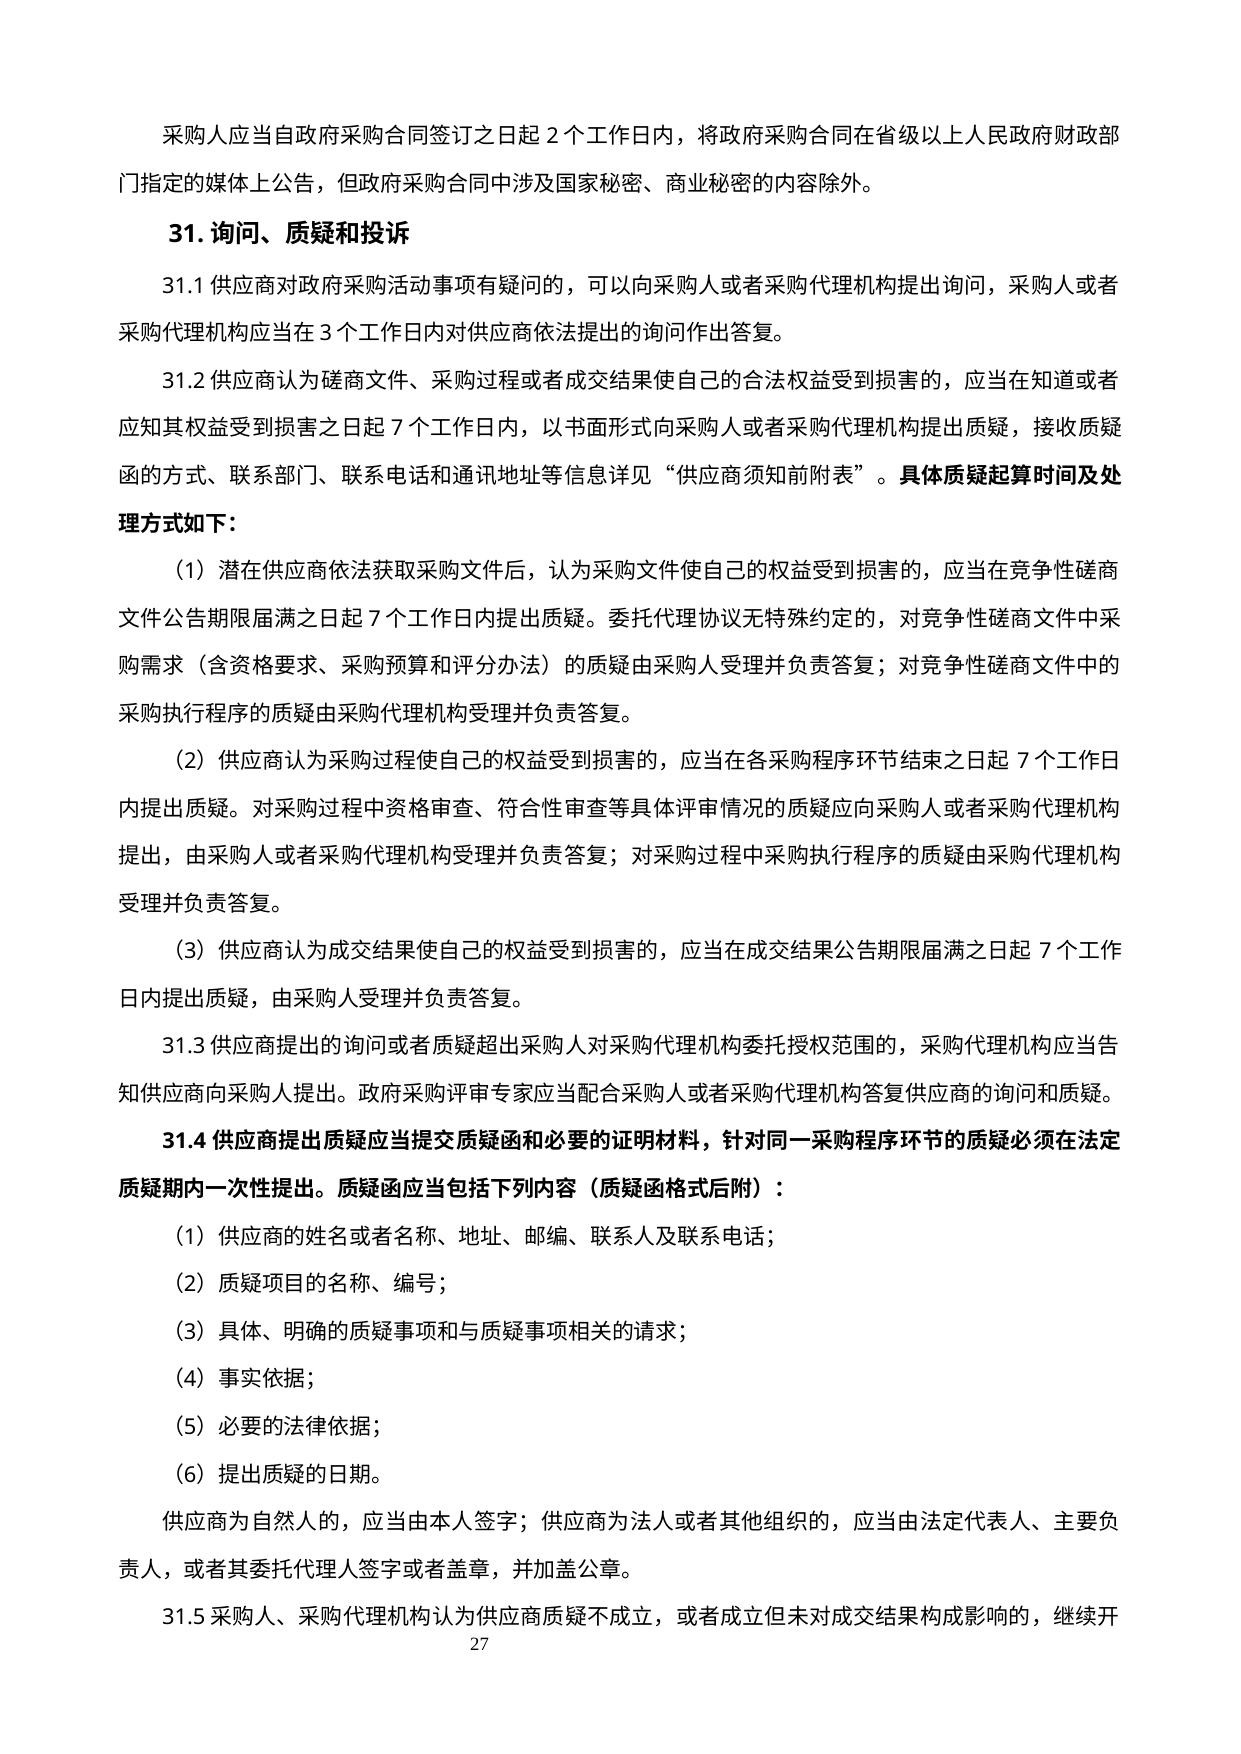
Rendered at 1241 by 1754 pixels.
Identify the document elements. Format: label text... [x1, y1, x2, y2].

text （2）质疑项目的名称、编号； [118, 1266, 1122, 1298]
text 供应商为自然人的，应当由本人签字；供应商为法人或者其他组织的，应当由法定代表人、主要负责人，或者其委托代理人签字或者盖章，并加盖公章。 [118, 1504, 1122, 1583]
text （2）供应商认为采购过程使自己的权益受到损害的，应当在各采购程序环节结束之日起7个工作日内提出质疑。对采购过程中资格审查、符合性审查等具体评审情况的质疑应向采购人或者采购代理机构提出，由采购人或者采购代理机构受理并负责答复；对采购过程中采购执行程序的质疑由采购代理机构受理并负责答复。 [118, 743, 1122, 917]
text （1）潜在供应商依法获取采购文件后，认为采购文件使自己的权益受到损害的，应当在竞争性磋商文件公告期限届满之日起7个工作日内提出质疑。委托代理协议无特殊约定的，对竞争性磋商文件中采购需求（含资格要求、采购预算和评分办法）的质疑由采购人受理并负责答复；对竞争性磋商文件中的采购执行程序的质疑由采购代理机构受理并负责答复。 [118, 553, 1122, 727]
text （1）供应商的姓名或者名称、地址、邮编、联系人及联系电话； [118, 1219, 1122, 1250]
text 31.4 供应商提出质疑应当提交质疑函和必要的证明材料，针对同一采购程序环节的质疑必须在法定质疑期内一次性提出。质疑函应当包括下列内容（质疑函格式后附）： [118, 1123, 1122, 1203]
text 31. 询问、质疑和投诉 [118, 213, 1122, 249]
text 采购人应当自政府采购合同签订之日起2个工作日内，将政府采购合同在省级以上人民政府财政部门指定的媒体上公告，但政府采购合同中涉及国家秘密、商业秘密的内容除外。 [118, 118, 1122, 197]
text （6）提出质疑的日期。 [118, 1457, 1122, 1488]
text 31.3供应商提出的询问或者质疑超出采购人对采购代理机构委托授权范围的，采购代理机构应当告知供应商向采购人提出。政府采购评审专家应当配合采购人或者采购代理机构答复供应商的询问和质疑。 [118, 1028, 1122, 1108]
text 31.1供应商对政府采购活动事项有疑问的，可以向采购人或者采购代理机构提出询问，采购人或者采购代理机构应当在3个工作日内对供应商依法提出的询问作出答复。 [118, 268, 1122, 347]
text （3）具体、明确的质疑事项和与质疑事项相关的请求； [118, 1314, 1122, 1346]
text （5）必要的法律依据； [118, 1409, 1122, 1441]
text （3）供应商认为成交结果使自己的权益受到损害的，应当在成交结果公告期限届满之日起7个工作日内提出质疑，由采购人受理并负责答复。 [118, 933, 1122, 1013]
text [118, 1599, 1122, 1631]
text （4）事实依据； [118, 1361, 1122, 1393]
text 31.2供应商认为磋商文件、采购过程或者成交结果使自己的合法权益受到损害的，应当在知道或者应知其权益受到损害之日起7个工作日内，以书面形式向采购人或者采购代理机构提出质疑，接收质疑函的方式、联系部门、联系电话和通讯地址等信息详见“供应商须知前附表”。具体质疑起算时间及处理方式如下： [118, 363, 1122, 537]
